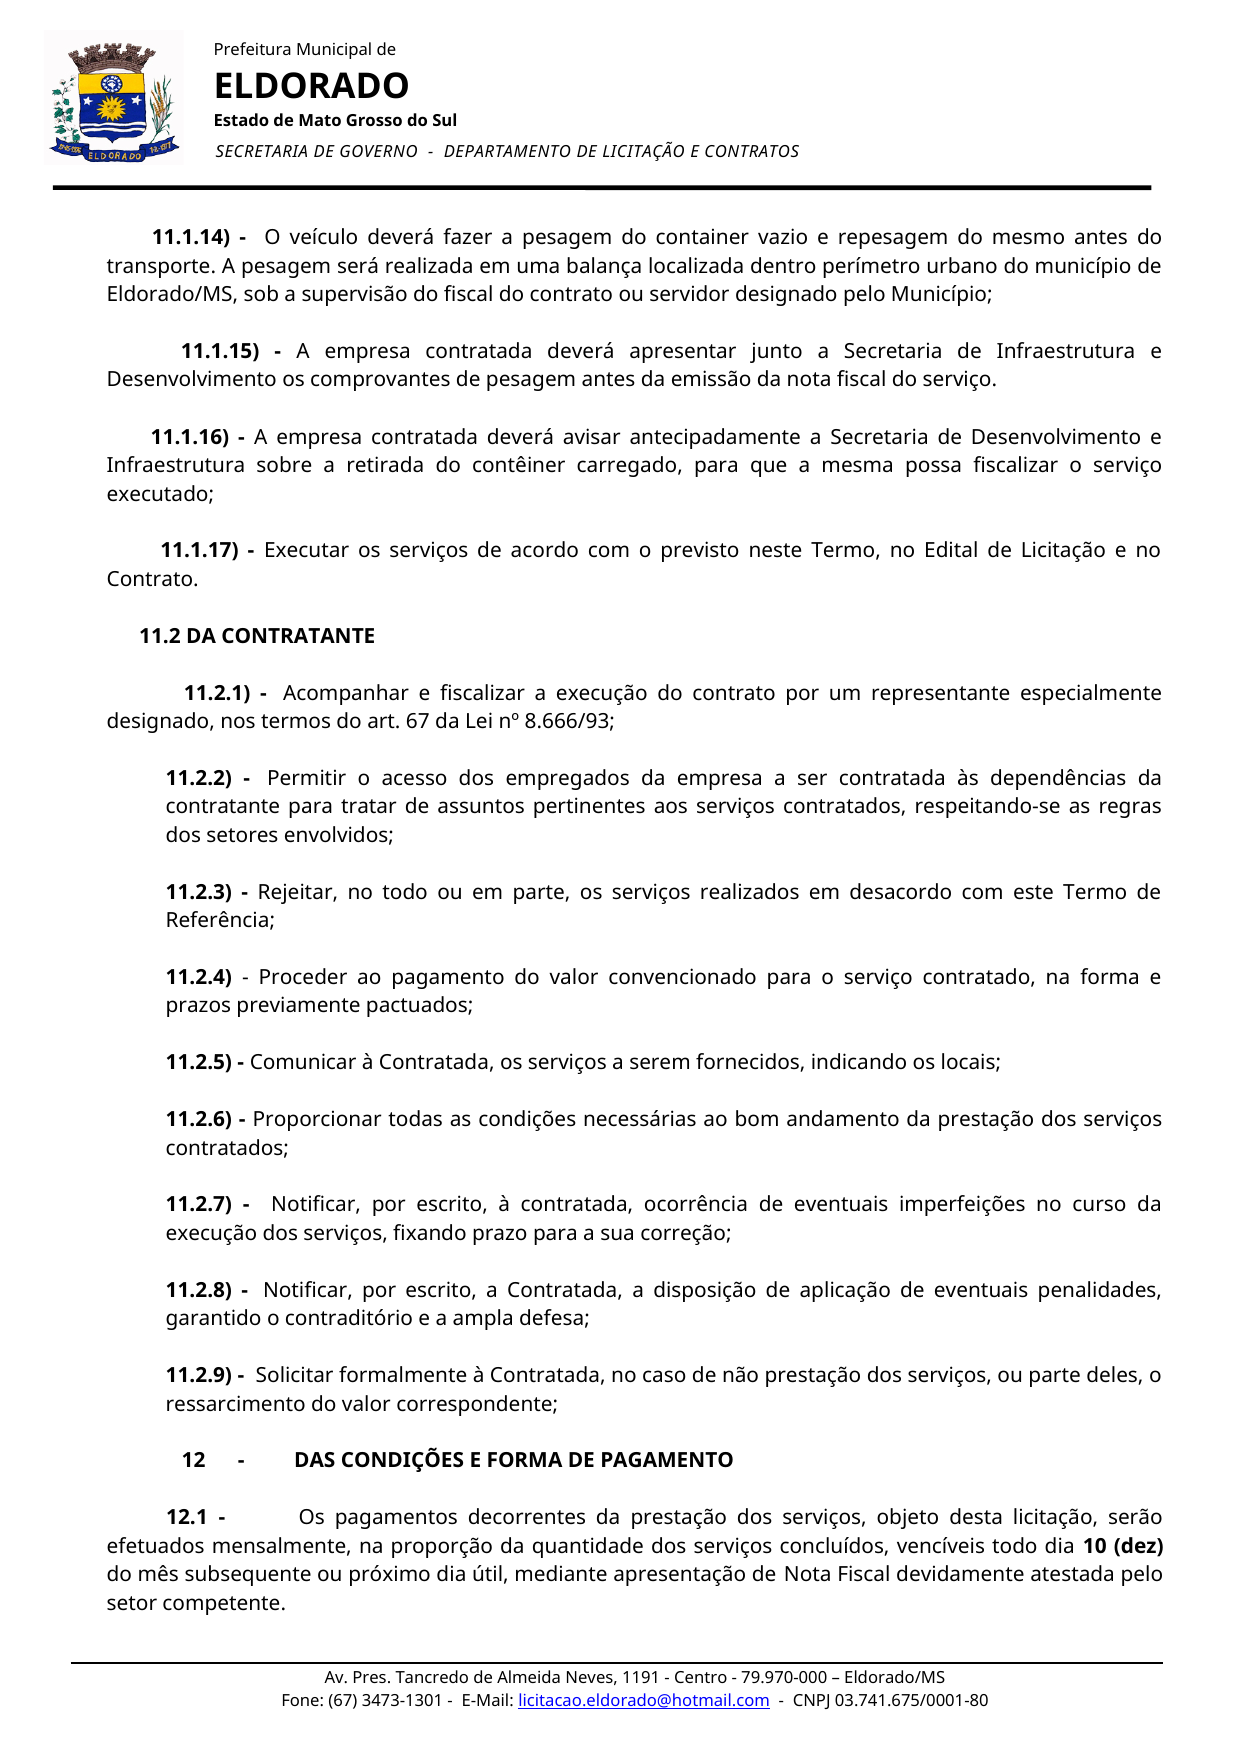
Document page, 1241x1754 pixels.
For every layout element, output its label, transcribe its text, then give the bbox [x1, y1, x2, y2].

text 11.1.15) - A empresa contratada deverá apresentar junto a Secretaria de Infraestrutura e Desenvolvimento os comprovantes de pesagem antes da emissão da nota fiscal do serviço. [106, 336, 1163, 393]
text 11.1.16) - A empresa contratada deverá avisar antecipadamente a Secretaria de Desenvolvimento e Infraestrutura sobre a retirada do contêiner carregado, para que a mesma possa fiscalizar o serviço executado; [106, 422, 1163, 507]
text 11.1.14) - O veículo deverá fazer a pesagem do container vazio e repesagem do mesmo antes do transporte. A pesagem será realizada em uma balança localizada dentro perímetro urbano do município de Eldorado/MS, sob a supervisão do fiscal do contrato ou servidor designado pelo Município; [106, 222, 1163, 308]
text 11.2.6) - Proporcionar todas as condições necessárias ao bom andamento da prestação dos serviços contratados; [165, 1104, 1163, 1161]
text 11.2.5) - Comunicar à Contratada, os serviços a serem fornecidos, indicando os locais; [165, 1047, 1163, 1076]
text 11.1.17) - Executar os serviços de acordo com o previsto neste Termo, no Edital de Licitação e no Contrato. [106, 536, 1163, 592]
text 11.2 DA CONTRATANTE [106, 621, 1163, 649]
text 12.1 - Os pagamentos decorrentes da prestação dos serviços, objeto desta licitação, serão efetuados mensalmente, na proporção da quantidade dos serviços concluídos, vencíveis todo dia 10 (dez) do mês subsequente ou próximo dia útil, mediante apresentação de Nota Fiscal devidamente atestada pelo setor competente. [106, 1502, 1163, 1616]
text 11.2.9) - Solicitar formalmente à Contratada, no caso de não prestação dos serviços, ou parte deles, o ressarcimento do valor correspondente; [165, 1360, 1163, 1417]
text 11.2.1) - Acompanhar e fiscalizar a execução do contrato por um representante especialmente designado, nos termos do art. 67 da Lei nº 8.666/93; [106, 678, 1163, 734]
text 11.2.7) - Notificar, por escrito, à contratada, ocorrência de eventuais imperfeições no curso da execução dos serviços, fixando prazo para a sua correção; [165, 1189, 1163, 1246]
text 11.2.8) - Notificar, por escrito, a Contratada, a disposição de aplicação de eventuais penalidades, garantido o contraditório e a ampla defesa; [165, 1275, 1163, 1332]
text 11.2.2) - Permitir o acesso dos empregados da empresa a ser contratada às dependências da contratante para tratar de assuntos pertinentes aos serviços contratados, respeitando-se as regras dos setores envolvidos; [165, 763, 1163, 848]
text 11.2.4) - Proceder ao pagamento do valor convencionado para o serviço contratado, na forma e prazos previamente pactuados; [165, 962, 1163, 1019]
text 12 - DAS CONDIÇÕES E FORMA DE PAGAMENTO [106, 1446, 1163, 1474]
text 11.2.3) - Rejeitar, no todo ou em parte, os serviços realizados em desacordo com este Termo de Referência; [165, 877, 1163, 934]
picture [43, 30, 184, 165]
